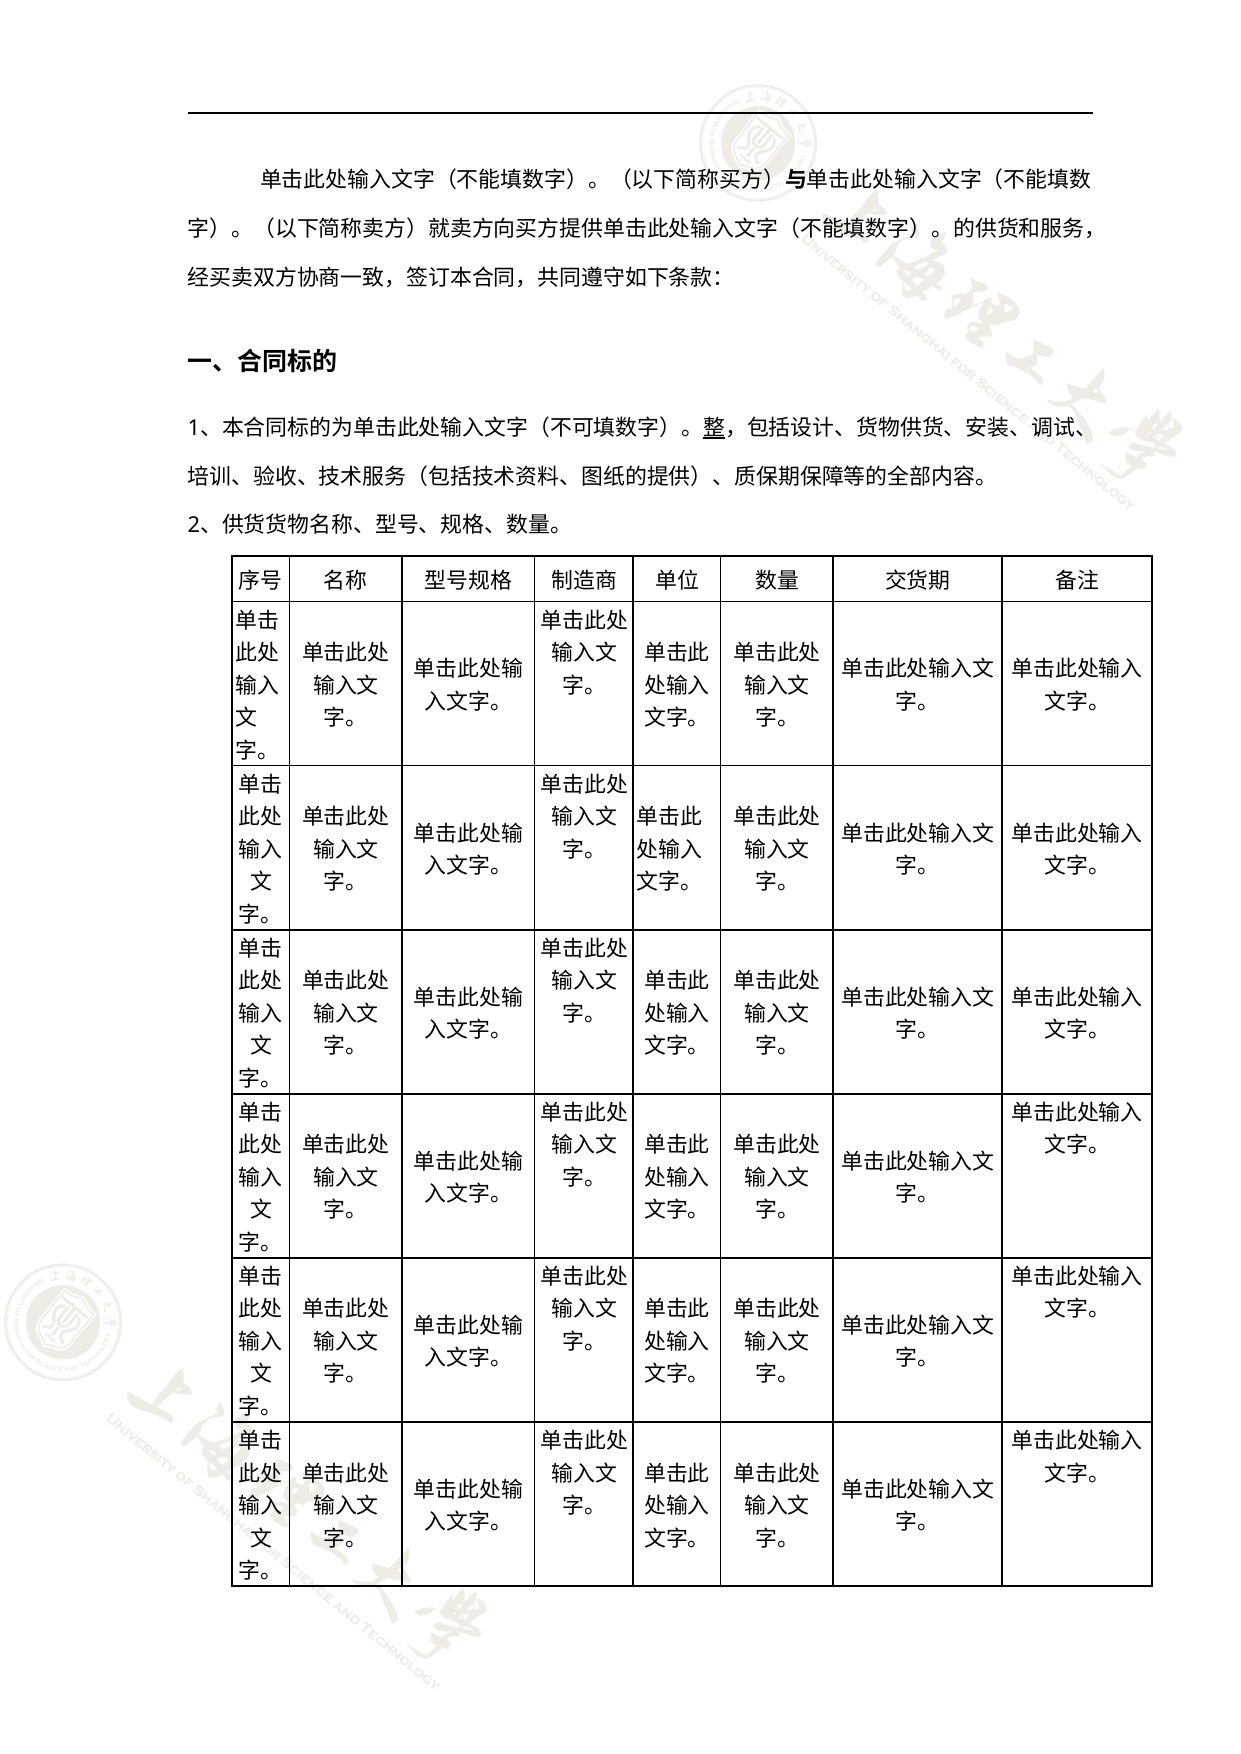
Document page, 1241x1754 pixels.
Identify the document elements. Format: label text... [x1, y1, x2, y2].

table_cell [721, 766, 832, 929]
table_cell [290, 602, 401, 765]
text （以下简称买方）与（以下简称卖方）就卖方向买方提供的供货和服务，经买卖双方协商一致，签订本合同，共同遵守如下条款： [187, 162, 1093, 292]
table_cell [233, 1095, 289, 1257]
table_cell [290, 766, 401, 929]
table_header 制造商 [535, 557, 632, 601]
table_cell [535, 1095, 632, 1257]
table_header 交货期 [834, 557, 1001, 601]
table_cell [233, 766, 289, 929]
table_cell [403, 1259, 534, 1421]
table_cell [834, 602, 1001, 765]
table_cell [233, 1423, 289, 1585]
table_cell [290, 1423, 401, 1585]
table_header 备注 [1003, 557, 1151, 601]
table_cell [535, 1259, 632, 1421]
table_cell [233, 931, 289, 1093]
table_cell [403, 931, 534, 1093]
table_header 单位 [634, 557, 720, 601]
table_cell [290, 1095, 401, 1257]
table_cell [535, 1423, 632, 1585]
table_cell [1003, 1095, 1151, 1257]
table_cell [535, 766, 632, 929]
text 2、供货货物名称、型号、规格、数量。 [187, 507, 1093, 539]
table_cell [634, 1095, 720, 1257]
table_cell [834, 1423, 1001, 1585]
table_cell [721, 1423, 832, 1585]
table_cell [1003, 931, 1151, 1093]
table_cell [834, 1095, 1001, 1257]
table_cell [1003, 1259, 1151, 1421]
table_cell [721, 931, 832, 1093]
table_cell [403, 602, 534, 765]
table_header 数量 [721, 557, 832, 601]
table_cell [834, 931, 1001, 1093]
text 1、本合同标的为整，包括设计、货物供货、安装、调试、培训、验收、技术服务（包括技术资料、图纸的提供）、质保期保障等的全部内容。 [187, 410, 1093, 491]
table_cell [233, 602, 289, 765]
table_cell [721, 602, 832, 765]
table_header 序号 [233, 557, 289, 601]
table_cell [290, 1259, 401, 1421]
table_cell [535, 602, 632, 765]
table_cell [290, 931, 401, 1093]
table_cell [233, 1259, 289, 1421]
table_cell [403, 1423, 534, 1585]
table_cell [634, 1259, 720, 1421]
table_header 名称 [290, 557, 401, 601]
text 一、合同标的 [187, 327, 1093, 392]
table_cell [834, 766, 1001, 929]
table_cell [634, 766, 720, 929]
table_cell [721, 1095, 832, 1257]
table_header 型号规格 [403, 557, 534, 601]
table_cell [535, 931, 632, 1093]
table_cell [1003, 1423, 1151, 1585]
table_cell [634, 1423, 720, 1585]
table_cell [403, 1095, 534, 1257]
table_cell [634, 602, 720, 765]
table_cell [634, 931, 720, 1093]
table_cell [721, 1259, 832, 1421]
table_cell [834, 1259, 1001, 1421]
table_cell [1003, 602, 1151, 765]
table_cell [403, 766, 534, 929]
table_cell [1003, 766, 1151, 929]
